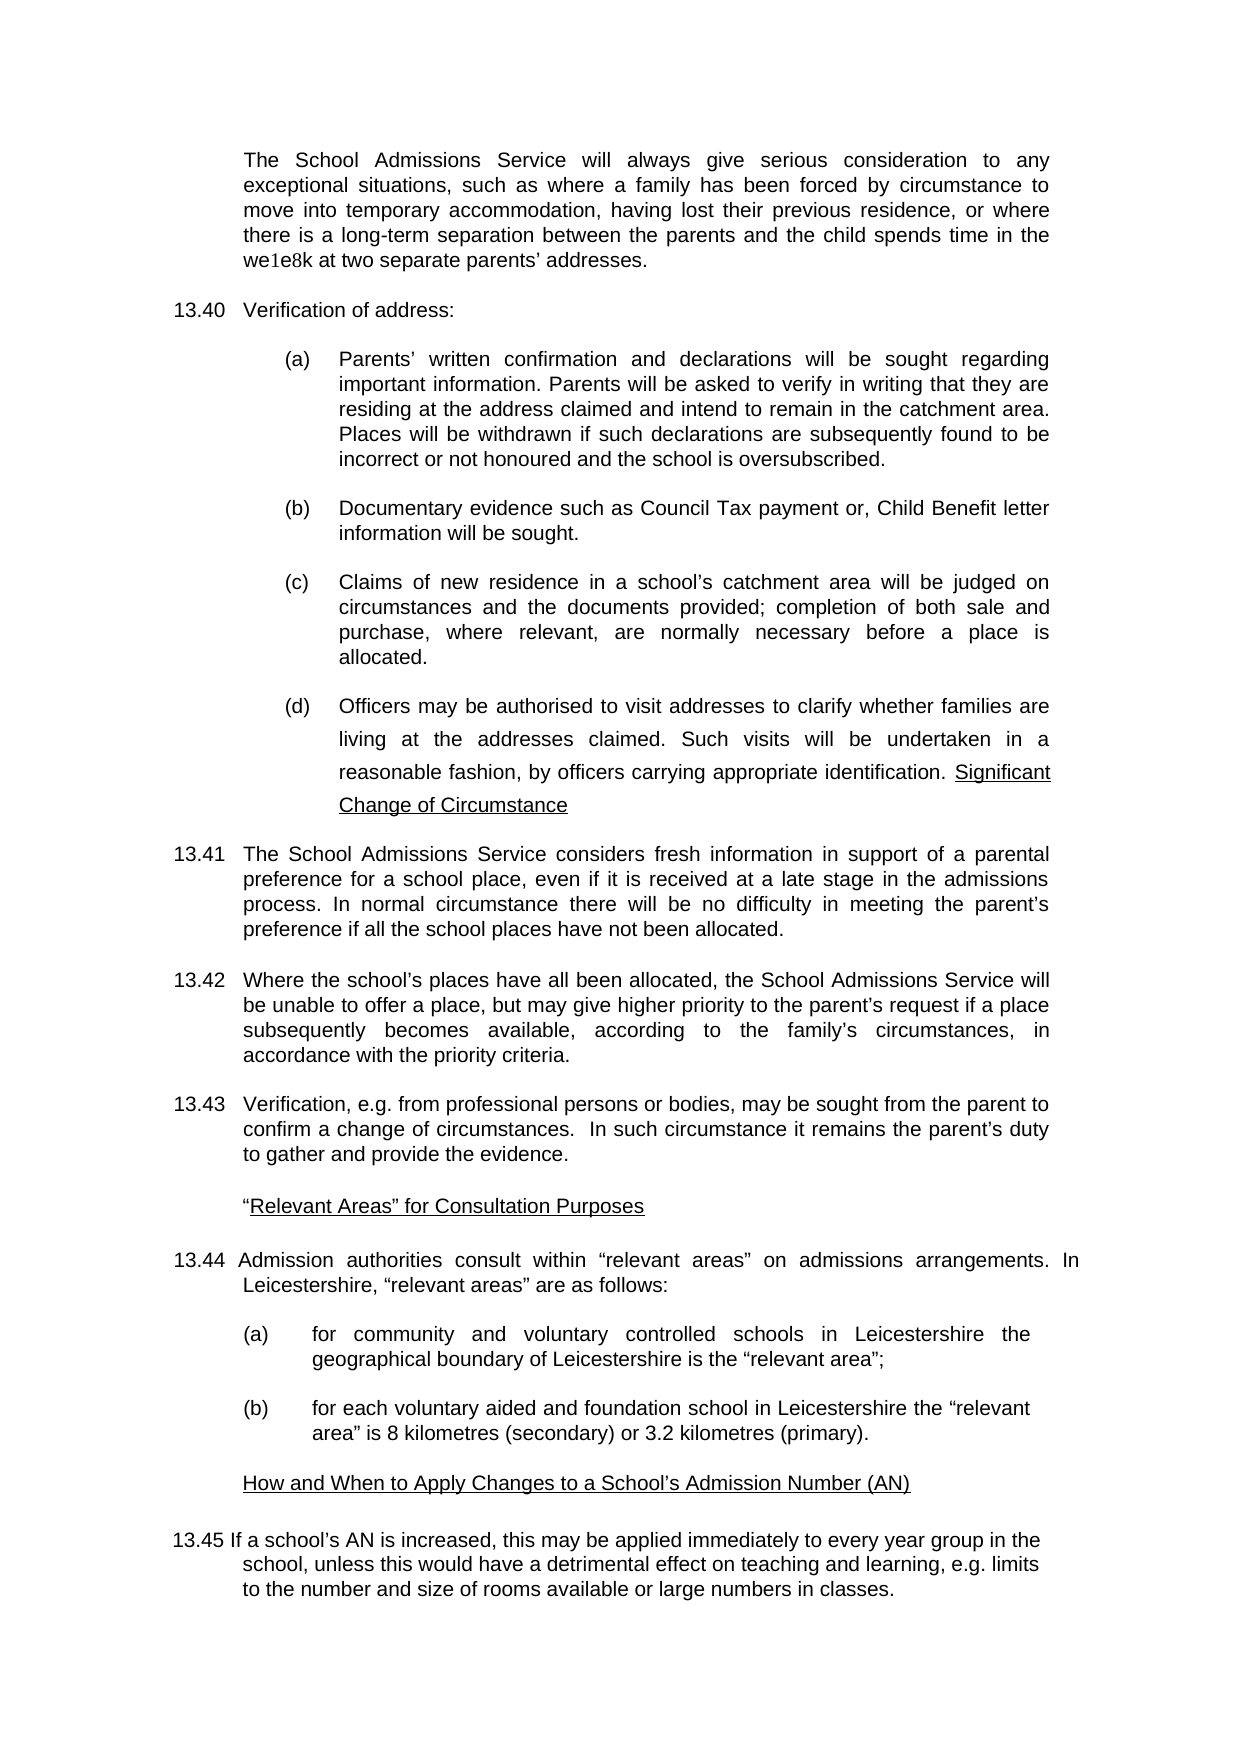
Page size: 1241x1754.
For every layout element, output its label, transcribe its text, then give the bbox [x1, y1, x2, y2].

list Verification of address: [173, 297, 1051, 321]
text 13.45 If a school’s AN is increased, this may be applied immediately to every year group in the school, unless this would have a detrimental effect on teaching and learning, e.g. limits to the number and size of rooms available or large numbers in classes. [172, 1528, 1059, 1600]
list Officers may be authorised to visit addresses to clarify whether families are living at the addresses claimed. Such visits will be undertaken in a reasonable fashion, by officers carrying appropriate identification. Significant Change of Circumstance [284, 694, 1051, 816]
list Parents’ written confirmation and declarations will be sought regarding important information. Parents will be asked to verify in writing that they are residing at the address claimed and intend to remain in the catchment area. Places will be withdrawn if such declarations are subsequently found to be incorrect or not honoured and the school is oversubscribed. [284, 347, 1051, 470]
list Claims of new residence in a school’s catchment area will be judged on circumstances and the documents provided; completion of both sale and purchase, where relevant, are normally necessary before a place is allocated. [284, 570, 1051, 669]
list Where the school’s places have all been allocated, the School Admissions Service will be unable to offer a place, but may give higher priority to the parent’s request if a place subsequently becomes available, according to the family’s circumstances, in accordance with the priority criteria. [173, 968, 1051, 1067]
list Documentary evidence such as Council Tax payment or, Child Benefit letter information will be sought. [284, 496, 1051, 544]
subtitle How and When to Apply Changes to a School’s Admission Number (AN) [242, 1471, 1065, 1494]
list Verification, e.g. from professional persons or bodies, may be sought from the parent to confirm a change of circumstances. In such circumstance it remains the parent’s duty to gather and provide the evidence. [173, 1092, 1051, 1166]
list The School Admissions Service considers fresh information in support of a parental preference for a school place, even if it is received at a late stage in the admissions process. In normal circumstance there will be no difficulty in meeting the parent’s preference if all the school places have not been allocated. [173, 842, 1051, 940]
subtitle “Relevant Areas” for Consultation Purposes [242, 1194, 1065, 1218]
text The School Admissions Service will always give serious consideration to any exceptional situations, such as where a family has been forced by circumstance to move into temporary accommodation, having lost their previous residence, or where there is a long-term separation between the parents and the child spends time in the we1e8k at two separate parents’ addresses. [243, 148, 1051, 272]
list for each voluntary aided and foundation school in Leicestershire the “relevant area” is 8 kilometres (secondary) or 3.2 kilometres (primary). [243, 1396, 1031, 1445]
list for community and voluntary controlled schools in Leicestershire the geographical boundary of Leicestershire is the “relevant area”; [243, 1322, 1031, 1371]
text 13.44 Admission authorities consult within “relevant areas” on admissions arrangements. In Leicestershire, “relevant areas” are as follows: [173, 1248, 1080, 1297]
